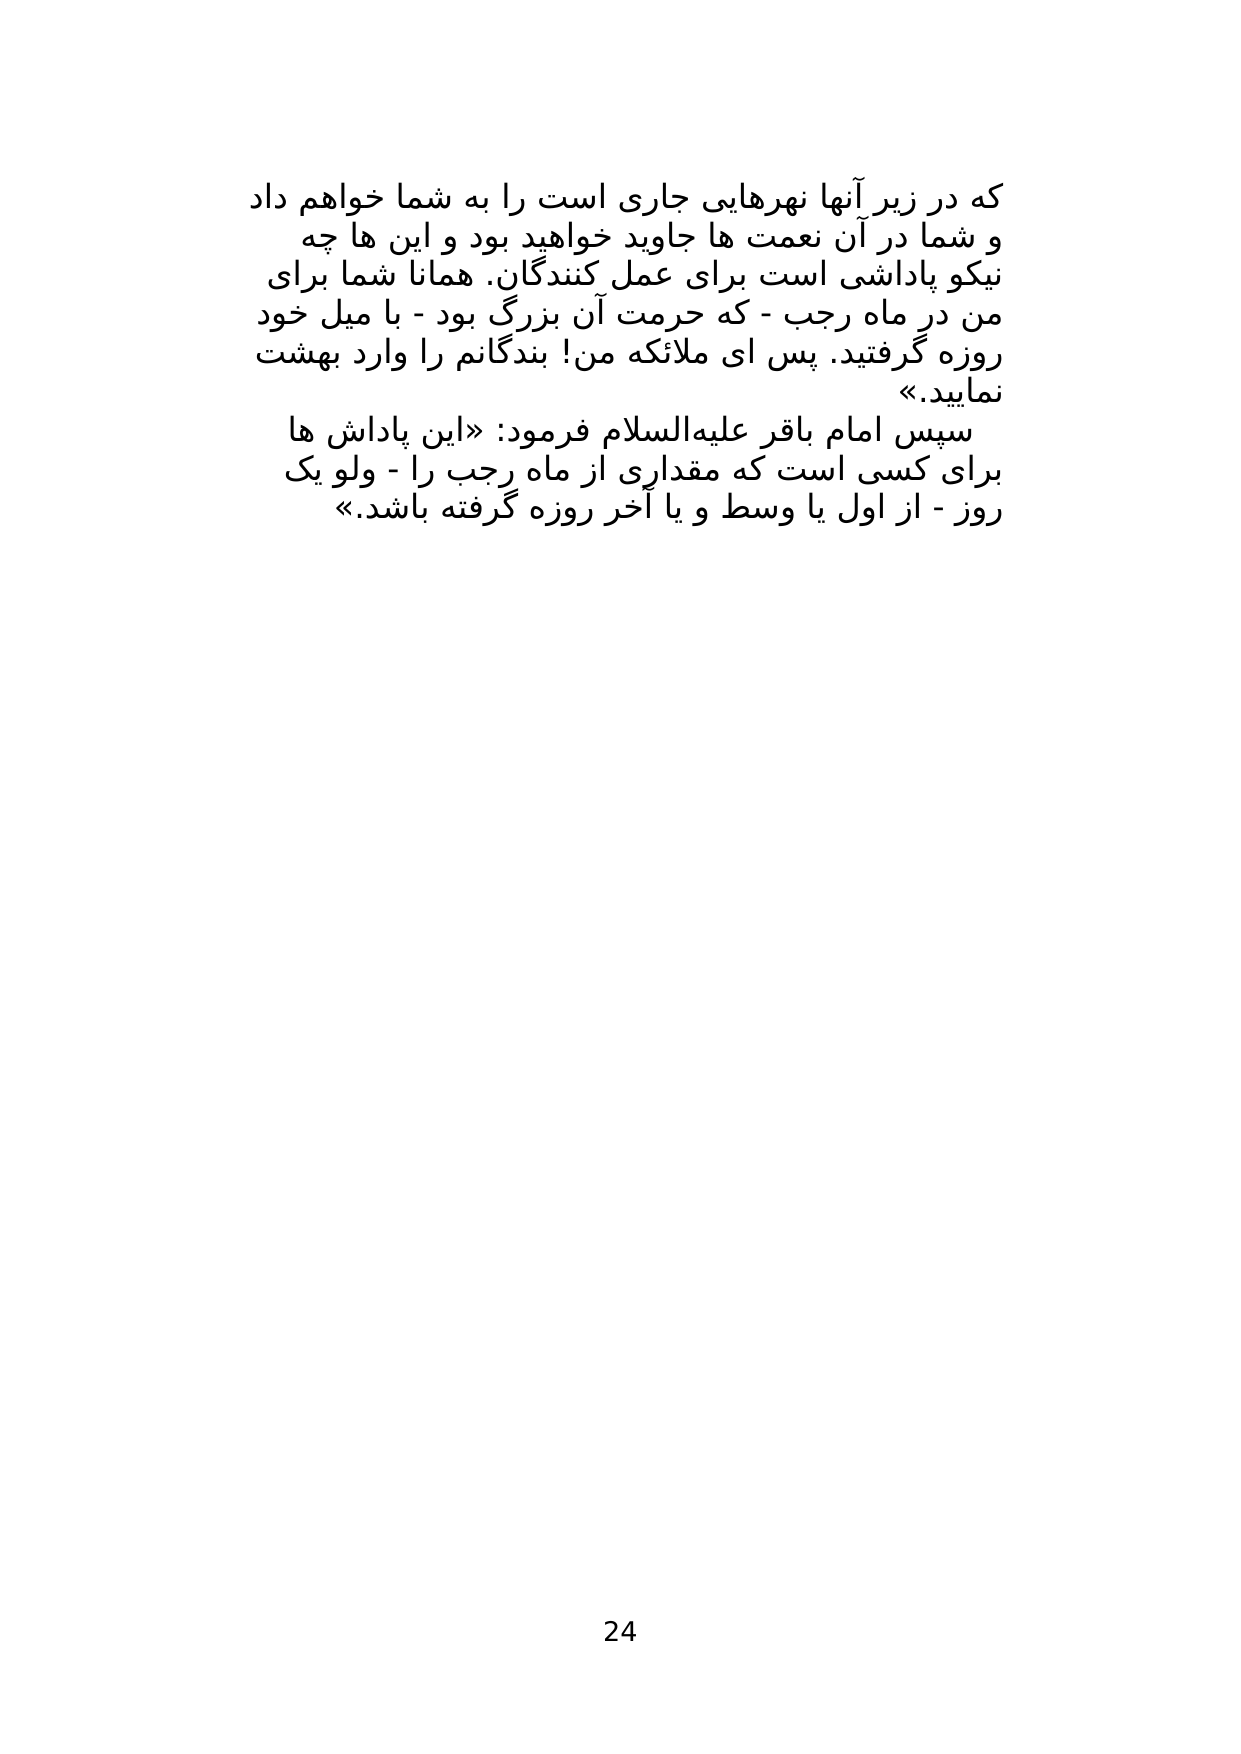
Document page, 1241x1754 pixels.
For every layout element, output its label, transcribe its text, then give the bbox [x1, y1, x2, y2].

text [236, 177, 1004, 410]
text سپس امام باقر عليه‌السلام فرمود: «این پاداش ها برای کسی است که مقداری از ماه رجب را - ولو یک روز - از اول یا وسط و یا آخر روزه گرفته باشد.» [236, 410, 1004, 527]
